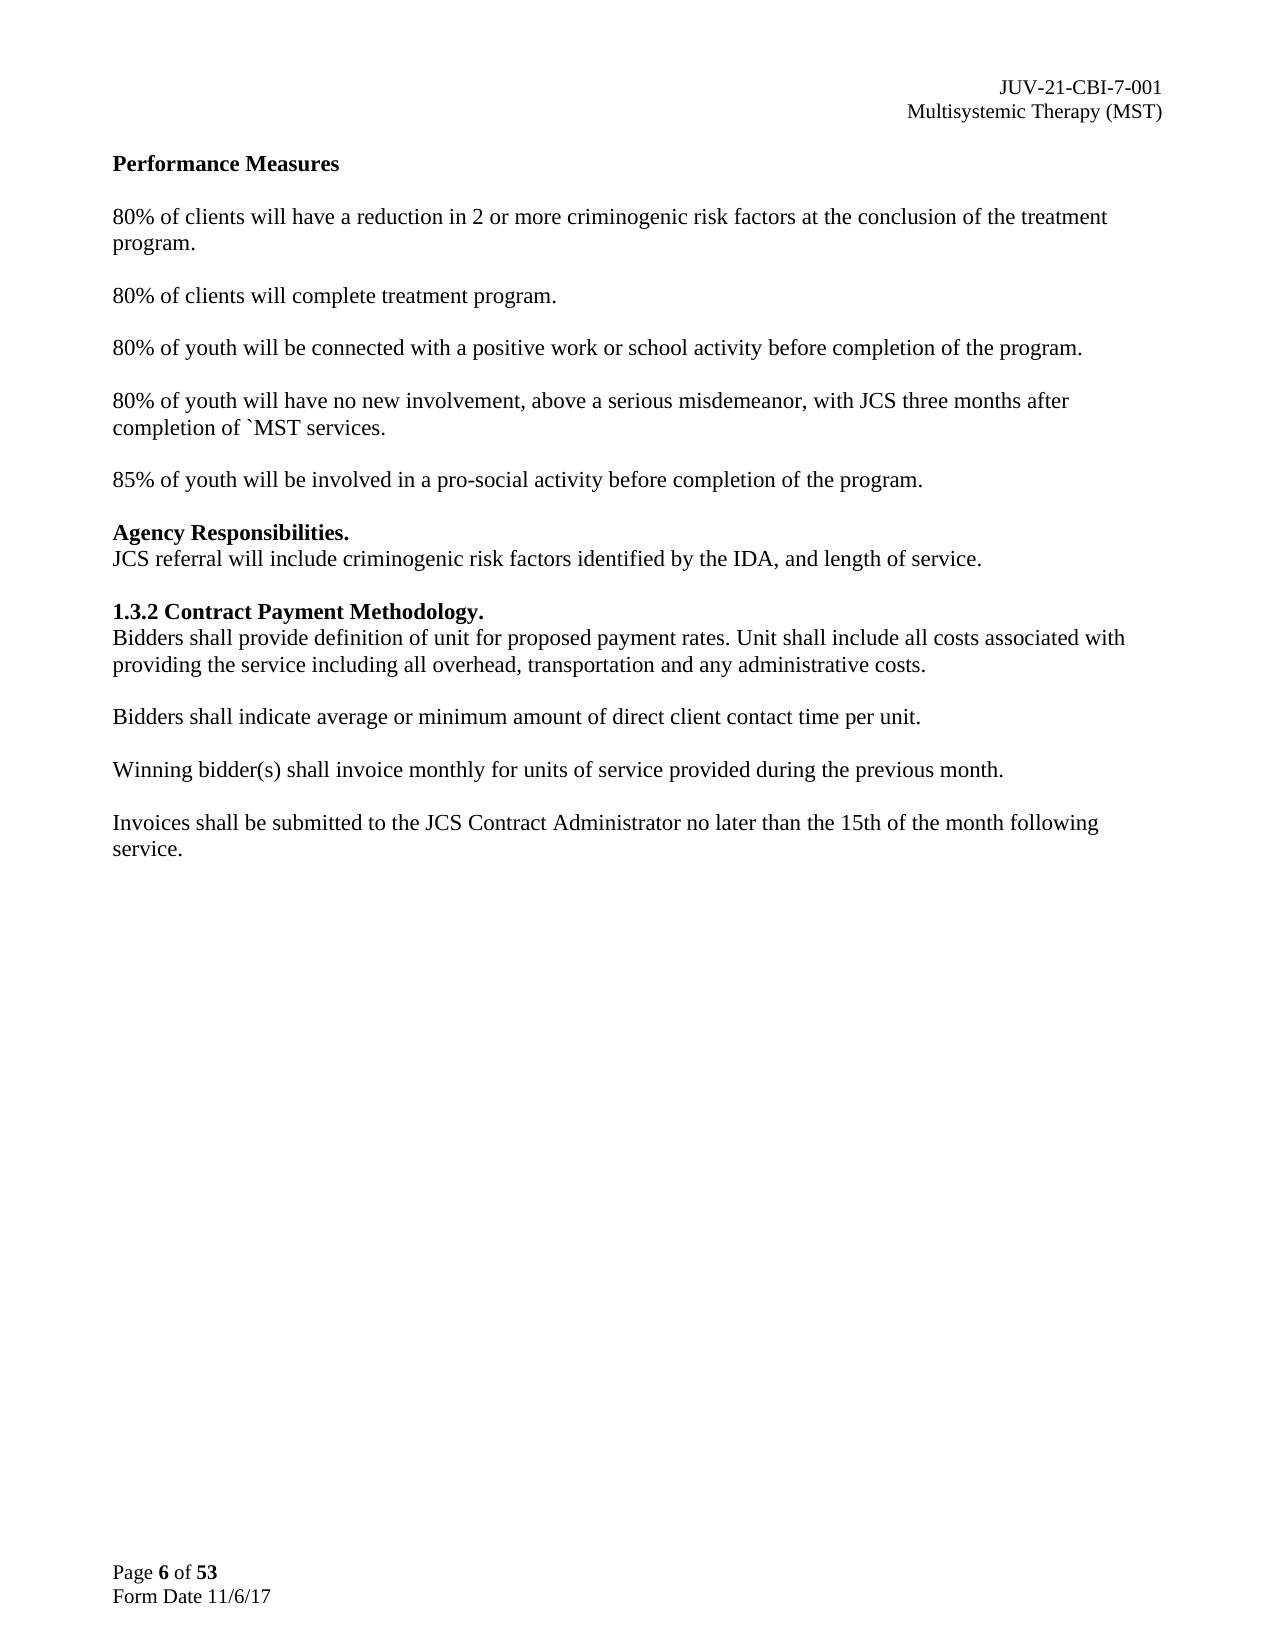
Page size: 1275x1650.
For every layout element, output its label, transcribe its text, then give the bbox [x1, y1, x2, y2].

text 80% of youth will have no new involvement, above a serious misdemeanor, with JCS three months after completion of `MST services. [112, 387, 1162, 440]
text Invoices shall be submitted to the JCS Contract Administrator no later than the 15th of the month following service. [112, 809, 1162, 862]
text Performance Measures [112, 150, 1162, 203]
text Agency Responsibilities. [112, 519, 1162, 545]
text 1.3.2 Contract Payment Methodology. [112, 598, 1162, 624]
text 80% of youth will be connected with a positive work or school activity before completion of the program. [112, 334, 1162, 387]
text Bidders shall indicate average or minimum amount of direct client contact time per unit. [112, 703, 1162, 730]
text 80% of clients will complete treatment program. [112, 282, 1162, 308]
text Winning bidder(s) shall invoice monthly for units of service provided during the previous month. [112, 756, 1162, 782]
text 85% of youth will be involved in a pro-social activity before completion of the program. [112, 466, 1162, 493]
text Bidders shall provide definition of unit for proposed payment rates. Unit shall include all costs associated with providing the service including all overhead, transportation and any administrative costs. [112, 624, 1162, 677]
text 80% of clients will have a reduction in 2 or more criminogenic risk factors at the conclusion of the treatment program. [112, 203, 1162, 282]
text JCS referral will include criminogenic risk factors identified by the IDA, and length of service. [112, 545, 1162, 572]
